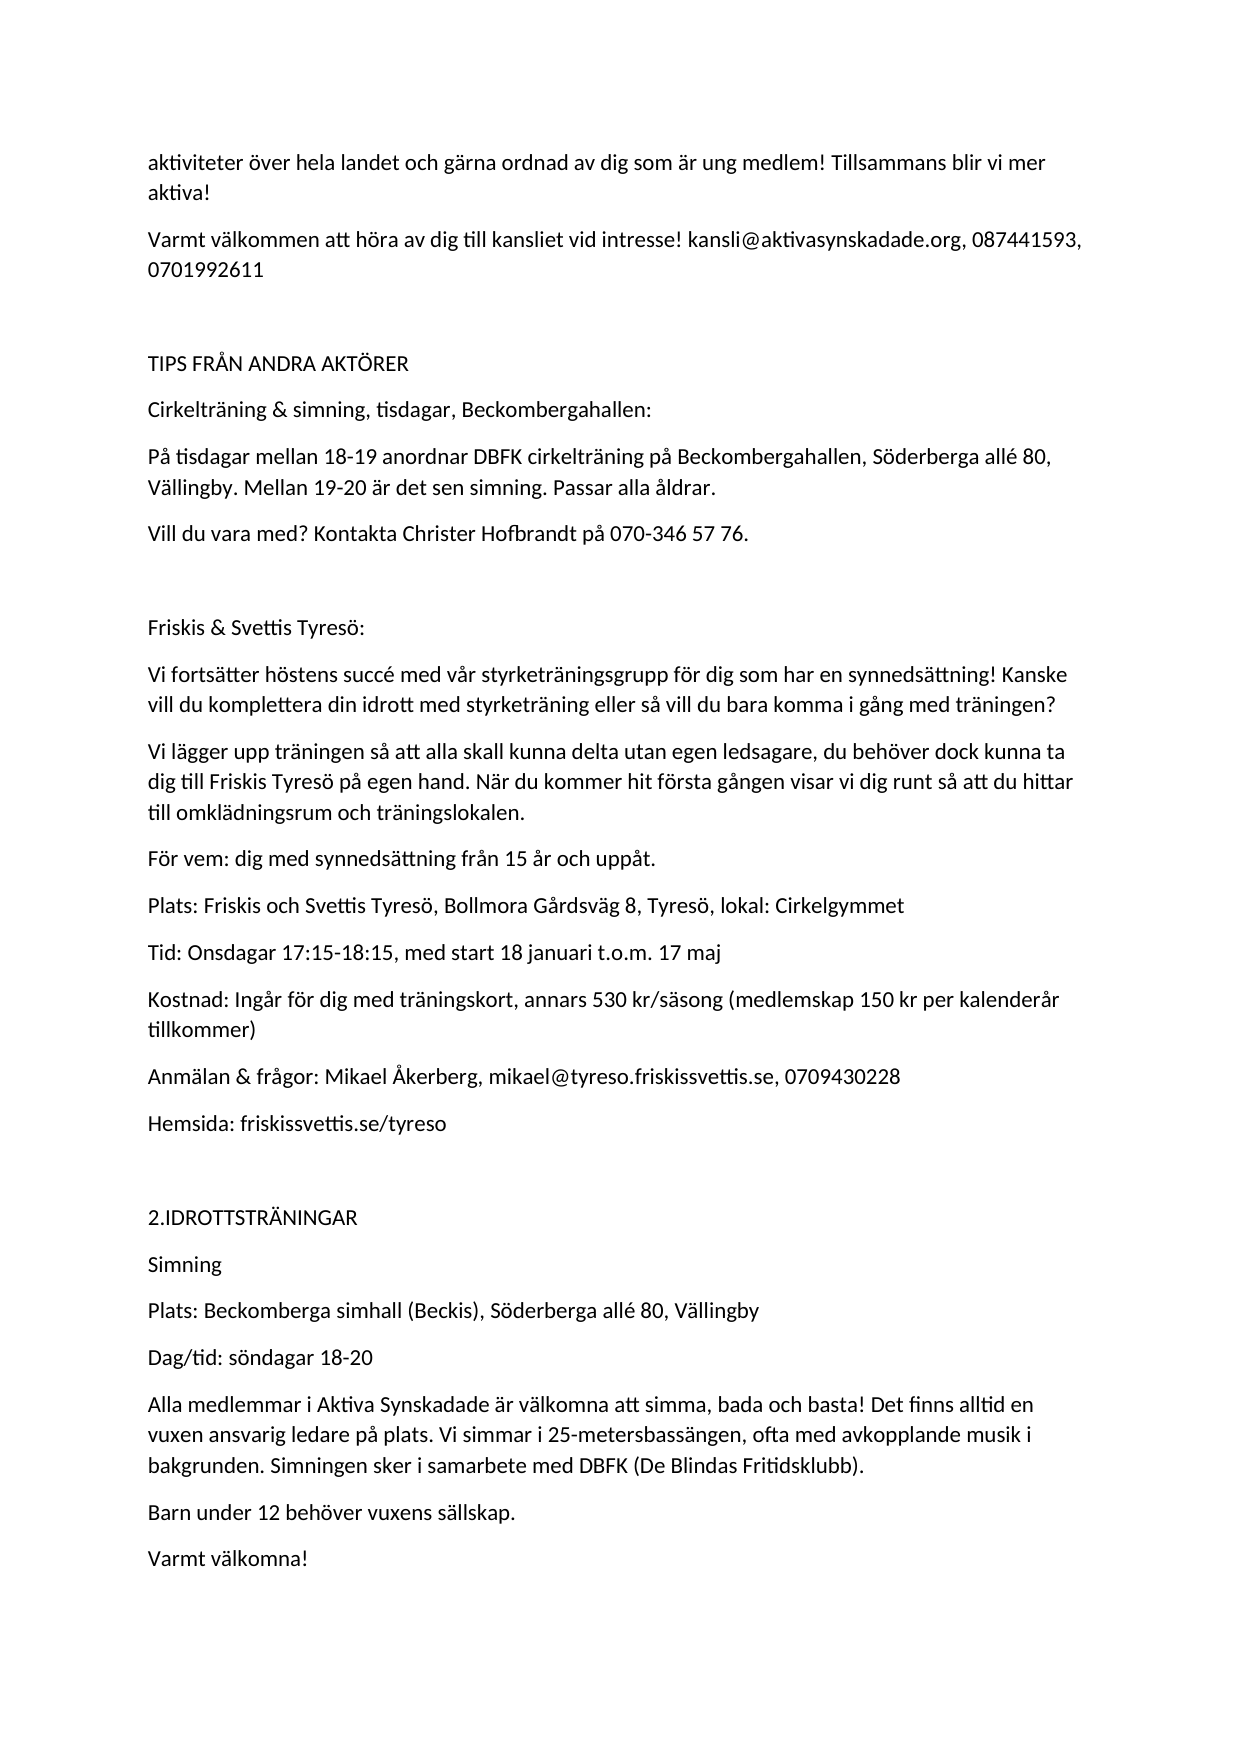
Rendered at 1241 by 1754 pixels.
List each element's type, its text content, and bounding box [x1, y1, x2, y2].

text Friskis & Svettis Tyresö: [148, 613, 1093, 641]
text Anmälan & frågor: Mikael Åkerberg, mikael@tyreso.friskissvettis.se, 0709430228 [148, 1062, 1093, 1090]
text Vi lägger upp träningen så att alla skall kunna delta utan egen ledsagare, du behöver dock kunna ta dig till Friskis Tyresö på egen hand. När du kommer hit första gången visar vi dig runt så att du hittar till omklädningsrum och träningslokalen. [148, 737, 1093, 826]
text För vem: dig med synnedsättning från 15 år och uppåt. [148, 844, 1093, 872]
text På tisdagar mellan 18-19 anordnar DBFK cirkelträning på Beckombergahallen, Söderberga allé 80, Vällingby. Mellan 19-20 är det sen simning. Passar alla åldrar. [148, 442, 1093, 501]
text Vi fortsätter höstens succé med vår styrketräningsgrupp för dig som har en synnedsättning! Kanske vill du komplettera din idrott med styrketräning eller så vill du bara komma i gång med träningen? [148, 660, 1093, 718]
text 2.IDROTTSTRÄNINGAR [148, 1203, 1093, 1231]
text Cirkelträning & simning, tisdagar, Beckombergahallen: [148, 396, 1093, 423]
text Simning [148, 1250, 1093, 1278]
text Varmt välkommen att höra av dig till kansliet vid intresse! kansli@aktivasynskadade.org, 087441593, 0701992611 [148, 225, 1093, 283]
text Varmt välkomna! [148, 1544, 1093, 1572]
text Alla medlemmar i Aktiva Synskadade är välkomna att simma, bada och basta! Det finns alltid en vuxen ansvarig ledare på plats. Vi simmar i 25-metersbassängen, ofta med avkopplande musik i bakgrunden. Simningen sker i samarbete med DBFK (De Blindas Fritidsklubb). [148, 1390, 1093, 1479]
text Vill du vara med? Kontakta Christer Hofbrandt på 070-346 57 76. [148, 519, 1093, 547]
text Kostnad: Ingår för dig med träningskort, annars 530 kr/säsong (medlemskap 150 kr per kalenderår tillkommer) [148, 985, 1093, 1043]
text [148, 148, 1093, 206]
text Plats: Friskis och Svettis Tyresö, Bollmora Gårdsväg 8, Tyresö, lokal: Cirkelgymmet [148, 891, 1093, 919]
text Dag/tid: söndagar 18-20 [148, 1343, 1093, 1371]
text Barn under 12 behöver vuxens sällskap. [148, 1498, 1093, 1526]
text Plats: Beckomberga simhall (Beckis), Söderberga allé 80, Vällingby [148, 1297, 1093, 1324]
text Tid: Onsdagar 17:15-18:15, med start 18 januari t.o.m. 17 maj [148, 938, 1093, 966]
text Hemsida: friskissvettis.se/tyreso [148, 1109, 1093, 1137]
text TIPS FRÅN ANDRA AKTÖRER [148, 349, 1093, 377]
